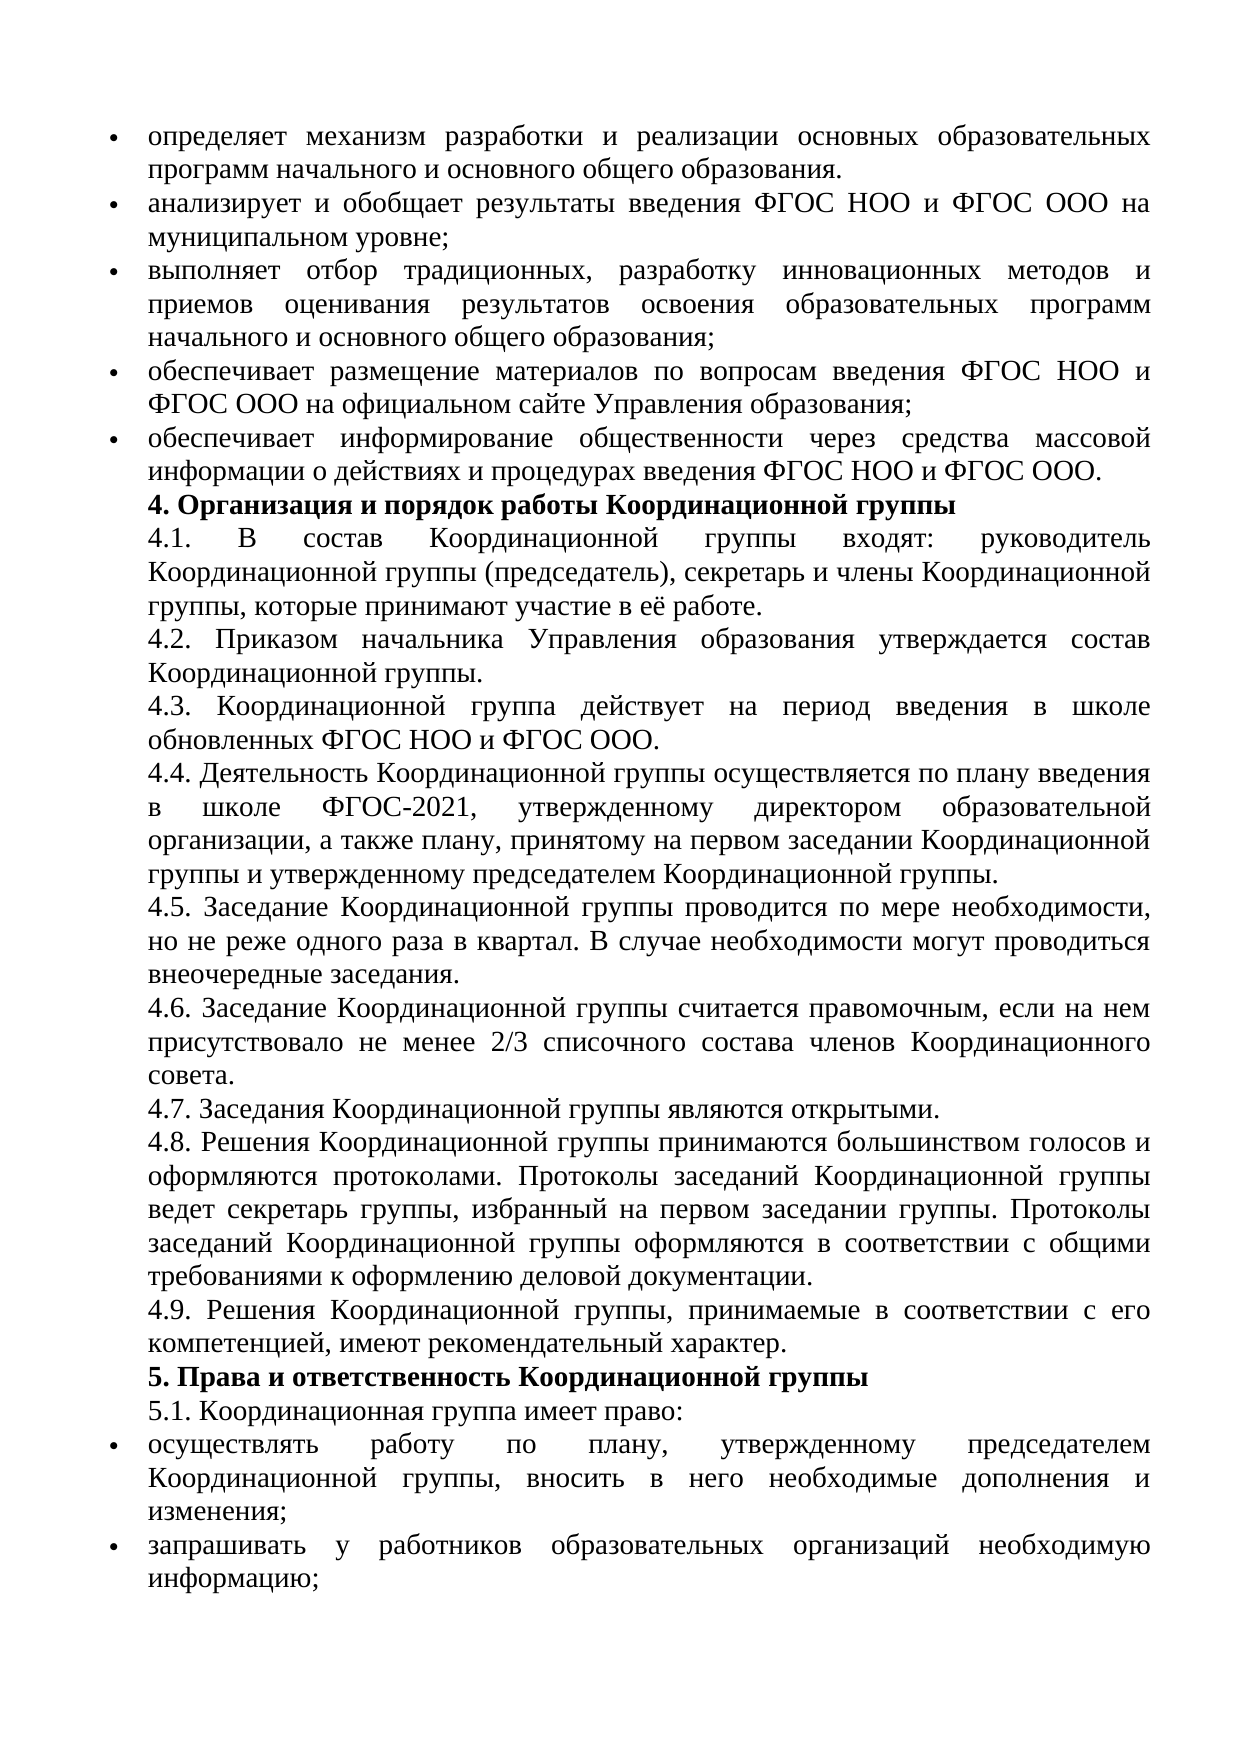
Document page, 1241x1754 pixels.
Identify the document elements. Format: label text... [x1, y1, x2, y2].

list обеспечивает размещение материалов по вопросам введения ФГОС НОО и ФГОС ООО на официальном сайте Управления образования; [110, 353, 1152, 420]
text 4.5. Заседание Координационной группы проводится по мере необходимости, но не реже одного раза в квартал. В случае необходимости могут проводиться внеочередные заседания. [148, 889, 1152, 990]
list обеспечивает информирование общественности через средства массовой информации о действиях и процедурах введения ФГОС НОО и ФГОС ООО. [110, 420, 1152, 487]
text 4.4. Деятельность Координационной группы осуществляется по плану введения в школе ФГОС-2021, утвержденному директором образовательной организации, а также плану, принятому на первом заседании Координационной группы и утвержденному председателем Координационной группы. [148, 755, 1152, 889]
list выполняет отбор традиционных, разработку инновационных методов и приемов оценивания результатов освоения образовательных программ начального и основного общего образования; [110, 252, 1152, 353]
text 5.1. Координационная группа имеет право: [148, 1393, 1152, 1426]
text 5. Права и ответственность Координационной группы [148, 1359, 1152, 1393]
text 4.6. Заседание Координационной группы считается правомочным, если на нем присутствовало не менее 2/3 списочного состава членов Координационного совета. [148, 990, 1152, 1091]
text 4. Организация и порядок работы Координационной группы [148, 487, 1152, 521]
text 4.9. Решения Координационной группы, принимаемые в соответствии с его компетенцией, имеют рекомендательный характер. [148, 1292, 1152, 1359]
text 4.1. В состав Координационной группы входят: руководитель Координационной группы (председатель), секретарь и члены Координационной группы, которые принимают участие в её работе. [148, 521, 1152, 621]
text 4.3. Координационной группа действует на период введения в школе обновленных ФГОС НОО и ФГОС ООО. [148, 688, 1152, 755]
list анализирует и обобщает результаты введения ФГОС НОО и ФГОС ООО на муниципальном уровне; [110, 185, 1152, 252]
text 4.2. Приказом начальника Управления образования утверждается состав Координационной группы. [148, 621, 1152, 688]
list определяет механизм разработки и реализации основных образовательных программ начального и основного общего образования. [110, 118, 1152, 185]
list осуществлять работу по плану, утвержденному председателем Координационной группы, вносить в него необходимые дополнения и изменения; [110, 1426, 1152, 1527]
list запрашивать у работников образовательных организаций необходимую информацию; [110, 1527, 1152, 1594]
text 4.8. Решения Координационной группы принимаются большинством голосов и оформляются протоколами. Протоколы заседаний Координационной группы ведет секретарь группы, избранный на первом заседании группы. Протоколы заседаний Координационной группы оформляются в соответствии с общими требованиями к оформлению деловой документации. [148, 1124, 1152, 1292]
text 4.7. Заседания Координационной группы являются открытыми. [148, 1091, 1152, 1124]
